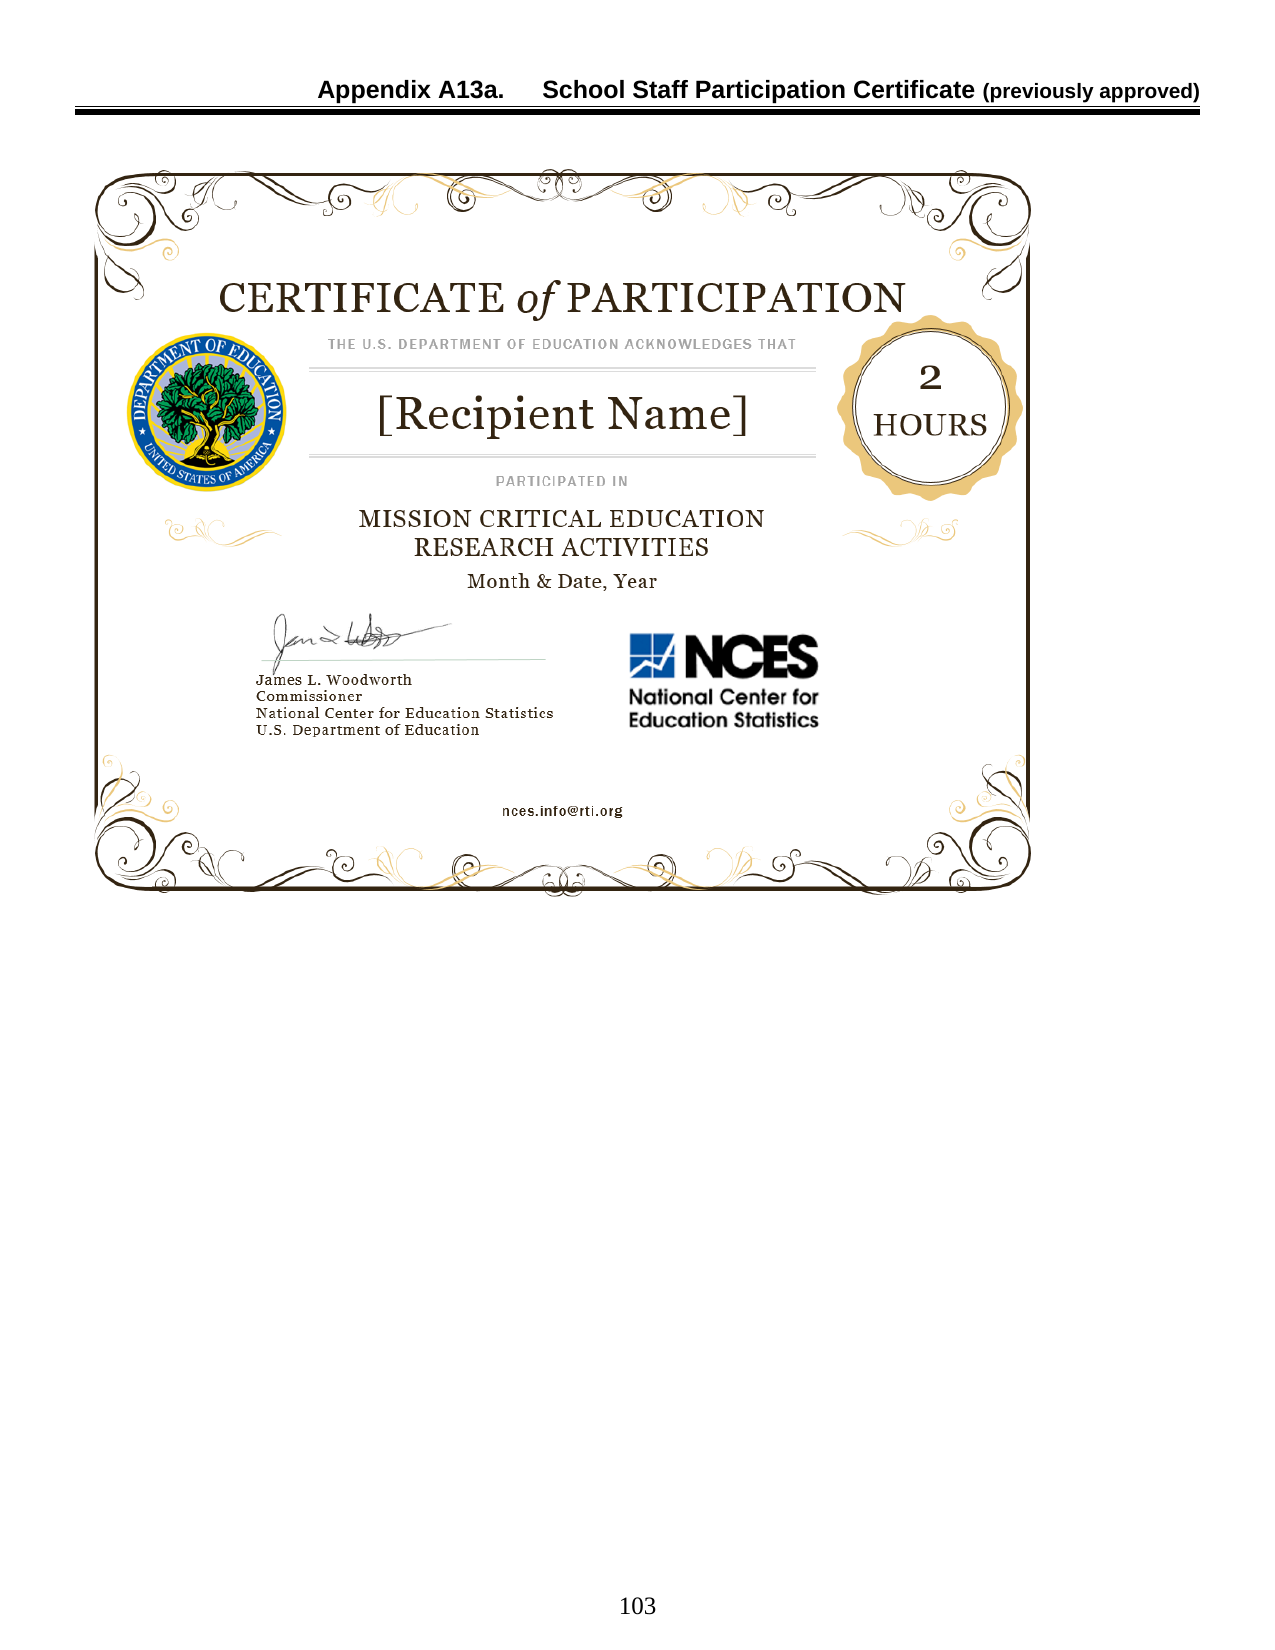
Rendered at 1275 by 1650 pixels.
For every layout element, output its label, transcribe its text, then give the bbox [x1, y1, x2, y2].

picture [75, 155, 1050, 907]
text Appendix A13a. School Staff Participation Certificate (previously approved) [75, 75, 1200, 106]
